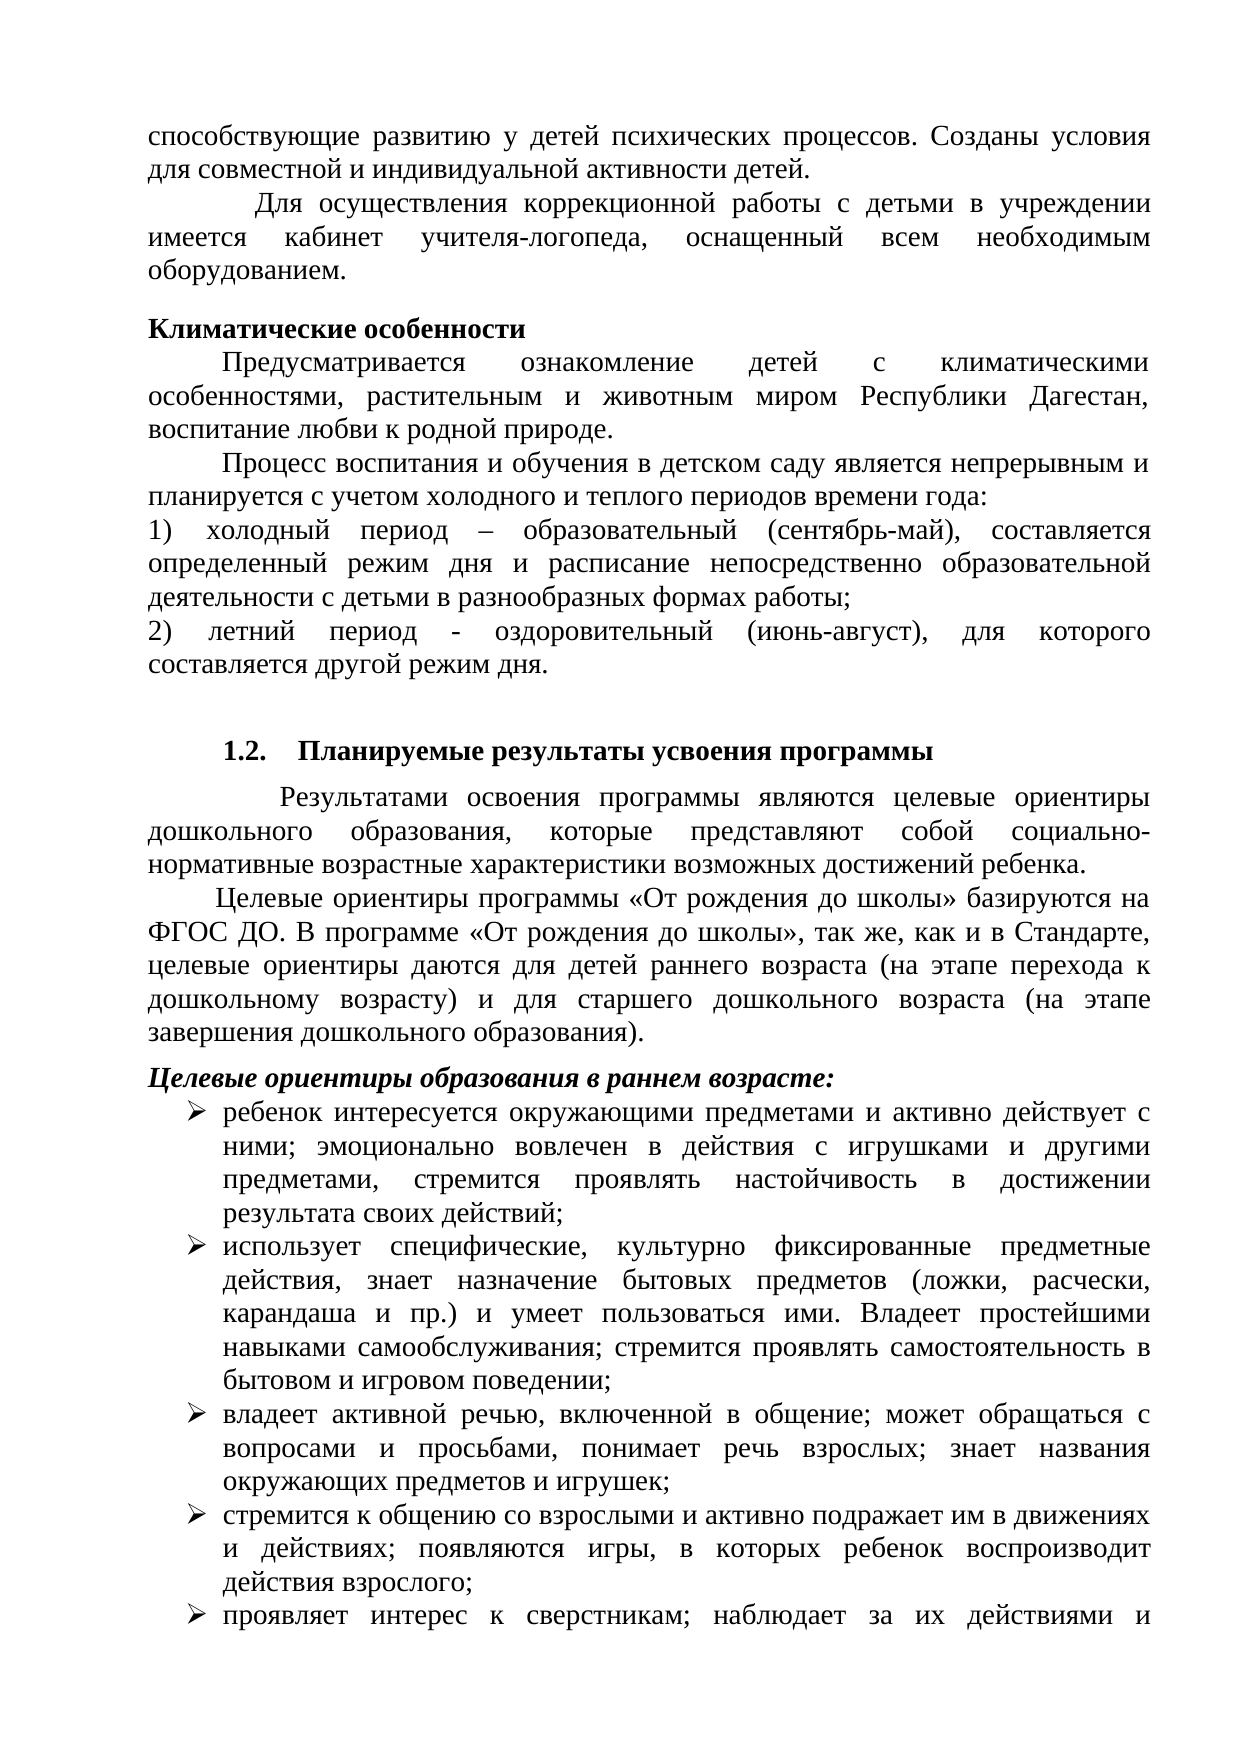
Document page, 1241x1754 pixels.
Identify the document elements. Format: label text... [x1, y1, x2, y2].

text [148, 118, 1152, 185]
text Целевые ориентиры программы «От рождения до школы» базируются на ФГОС ДО. В программе «От рождения до школы», так же, как и в Стандарте, целевые ориентиры даются для детей раннего возраста (на этапе перехода к дошкольному возрасту) и для старшего дошкольного возраста (на этапе завершения дошкольного образования). [148, 880, 1152, 1048]
text Для осуществления коррекционной работы с детьми в учреждении имеется кабинет учителя-логопеда, оснащенный всем необходимым оборудованием. [148, 185, 1152, 286]
text Процесс воспитания и обучения в детском саду является непрерывным и планируется с учетом холодного и теплого периодов времени года: [148, 445, 1149, 512]
list летний период - оздоровительный (июнь-август), для которого составляется другой режим дня. [148, 613, 1152, 680]
list стремится к общению со взрослыми и активно подражает им в движениях и действиях; появляются игры, в которых ребенок воспроизводит действия взрослого; [185, 1497, 1152, 1597]
text Результатами освоения программы являются целевые ориентиры дошкольного образования, которые представляют собой социально-нормативные возрастные характеристики возможных достижений ребенка. [148, 779, 1152, 880]
text Целевые ориентиры образования в раннем возрасте: [148, 1060, 1152, 1094]
list владеет активной речью, включенной в общение; может обращаться с вопросами и просьбами, понимает речь взрослых; знает названия окружающих предметов и игрушек; [185, 1396, 1152, 1497]
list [185, 1597, 1152, 1631]
list холодный период – образовательный (сентябрь-май), составляется определенный режим дня и расписание непосредственно образовательной деятельности с детьми в разнообразных формах работы; [148, 512, 1152, 613]
list использует специфические, культурно фиксированные предметные действия, знает назначение бытовых предметов (ложки, расчески, карандаша и пр.) и умеет пользоваться ими. Владеет простейшими навыками самообслуживания; стремится проявлять самостоятельность в бытовом и игровом поведении; [185, 1228, 1152, 1396]
list Планируемые результаты усвоения программы [223, 733, 1152, 767]
list ребенок интересуется окружающими предметами и активно действует с ними; эмоционально вовлечен в действия с игрушками и другими предметами, стремится проявлять настойчивость в достижении результата своих действий; [185, 1094, 1152, 1228]
text Предусматривается ознакомление детей с климатическими особенностями, растительным и животным миром Республики Дагестан, воспитание любви к родной природе. [148, 344, 1149, 445]
text Климатические особенности [148, 311, 1152, 344]
